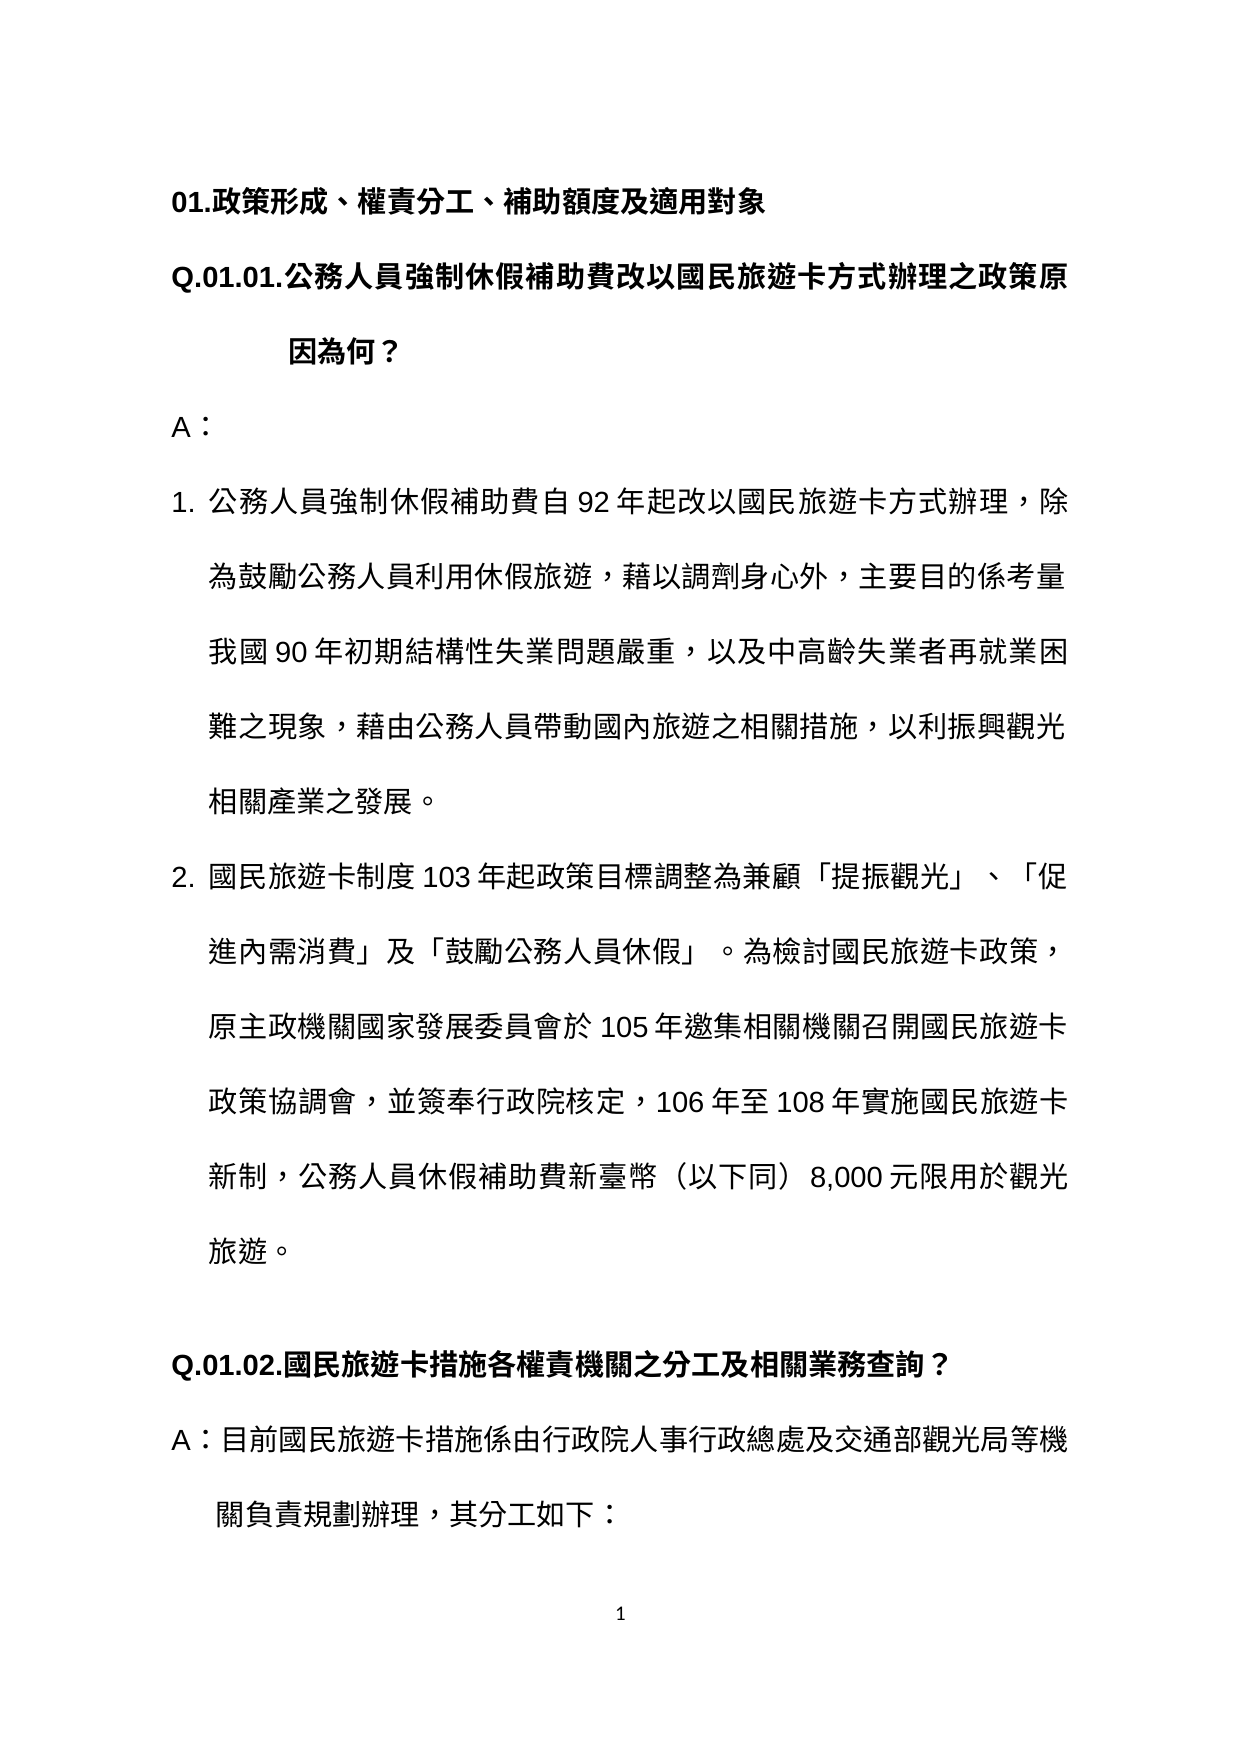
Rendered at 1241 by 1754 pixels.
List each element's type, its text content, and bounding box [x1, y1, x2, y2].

text A：目前國民旅遊卡措施係由行政院人事行政總處及交通部觀光局等機關負責規劃辦理，其分工如下： [171, 1400, 1069, 1550]
text Q.01.01.公務人員強制休假補助費改以國民旅遊卡方式辦理之政策原因為何？ [171, 237, 1069, 387]
text A： [171, 387, 1069, 462]
text 01.政策形成、權責分工、補助額度及適用對象 [171, 162, 1069, 237]
list 國民旅遊卡制度103年起政策目標調整為兼顧「提振觀光」、「促進內需消費」及「鼓勵公務人員休假」。為檢討國民旅遊卡政策，原主政機關國家發展委員會於105年邀集相關機關召開國民旅遊卡政策協調會，並簽奉行政院核定，106年至108年實施國民旅遊卡新制，公務人員休假補助費新臺幣（以下同）8,000元限用於觀光旅遊。 [171, 837, 1069, 1287]
text Q.01.02.國民旅遊卡措施各權責機關之分工及相關業務查詢？ [171, 1325, 1069, 1400]
list 公務人員強制休假補助費自92年起改以國民旅遊卡方式辦理，除為鼓勵公務人員利用休假旅遊，藉以調劑身心外，主要目的係考量我國90年初期結構性失業問題嚴重，以及中高齡失業者再就業困難之現象，藉由公務人員帶動國內旅遊之相關措施，以利振興觀光相關產業之發展。 [171, 462, 1069, 837]
